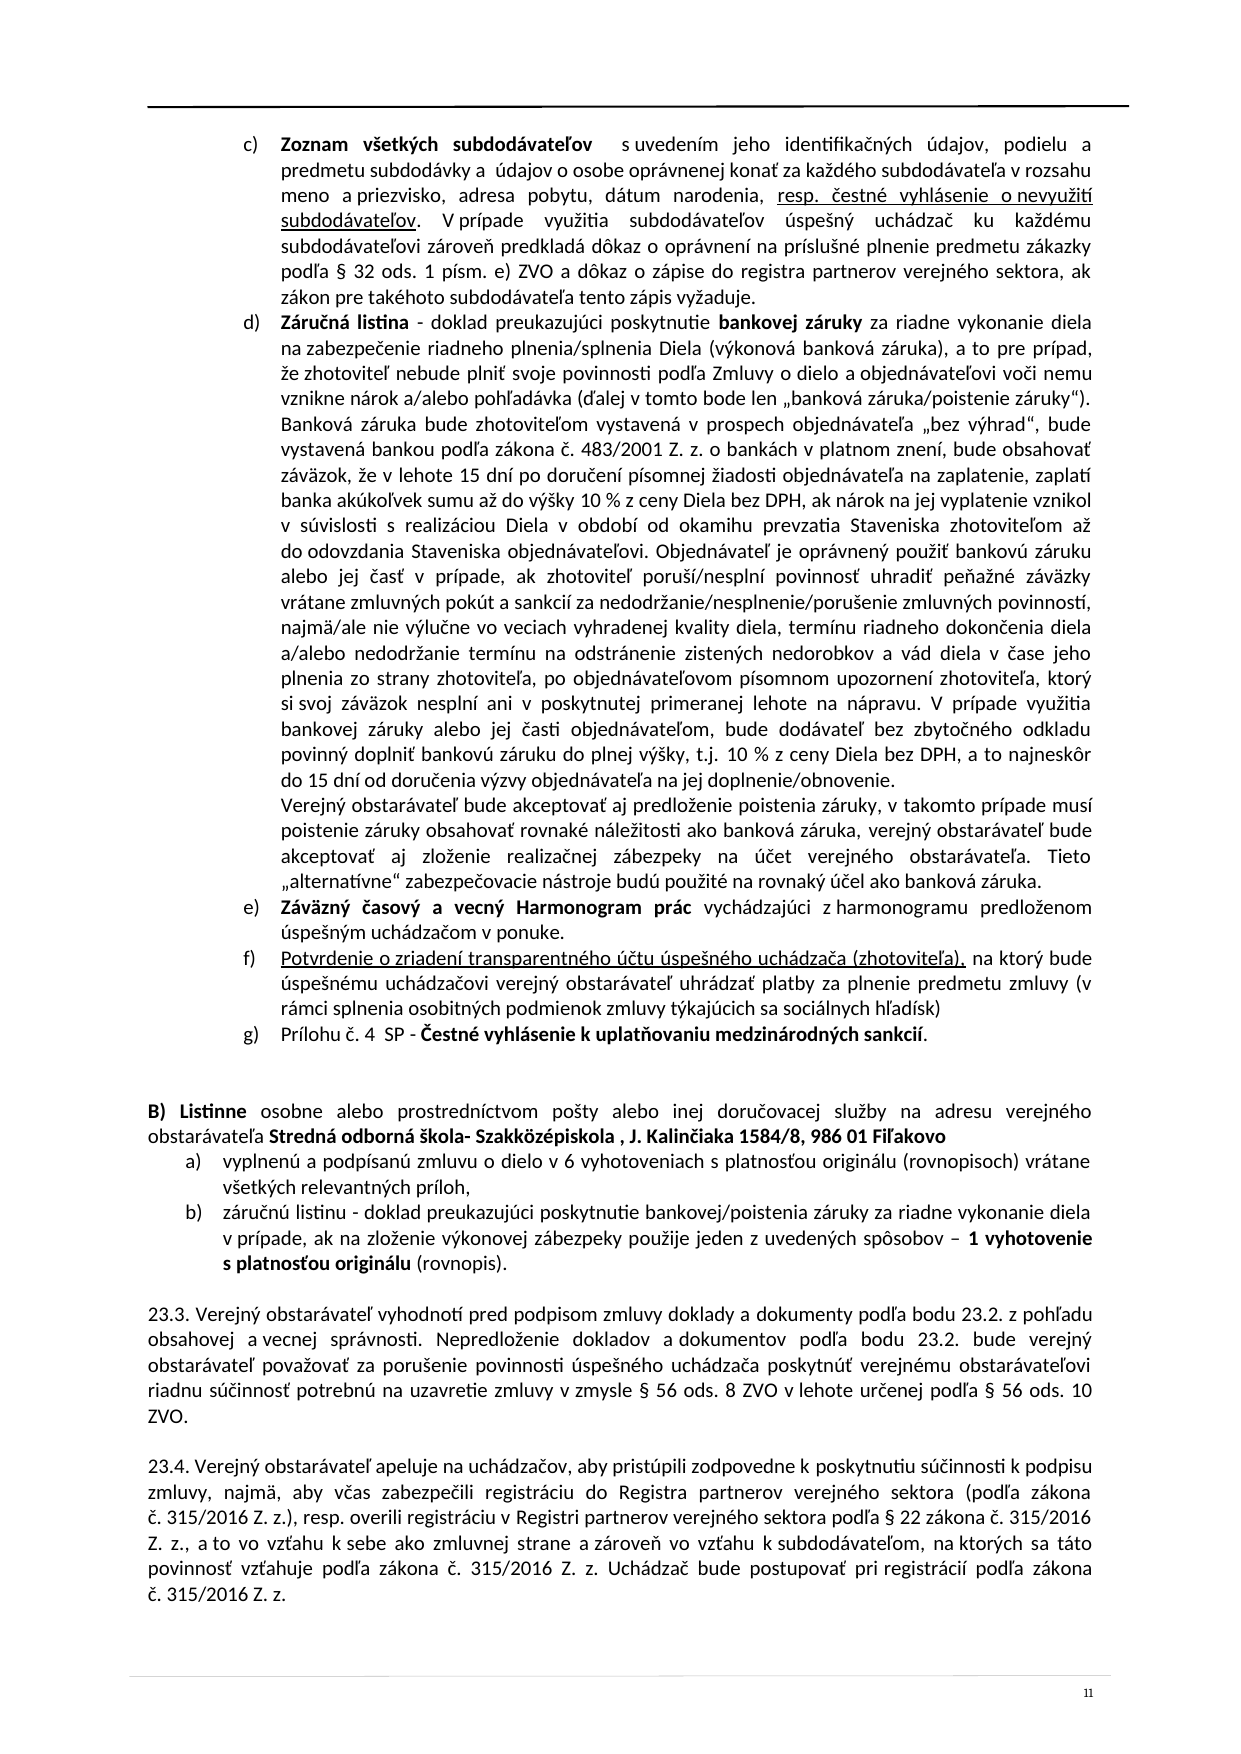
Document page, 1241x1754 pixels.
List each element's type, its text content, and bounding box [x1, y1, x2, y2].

list Prílohu č. 4 SP - Čestné vyhlásenie k uplatňovaniu medzinárodných sankcií. [243, 1021, 1092, 1046]
text 23.3. Verejný obstarávateľ vyhodnotí pred podpisom zmluvy doklady a dokumenty podľa bodu 23.2. z pohľadu obsahovej a vecnej správnosti. Nepredloženie dokladov a dokumentov podľa bodu 23.2. bude verejný obstarávateľ považovať za porušenie povinnosti úspešného uchádzača poskytnúť verejnému obstarávateľovi riadnu súčinnosť potrebnú na uzavretie zmluvy v zmysle § 56 ods. 8 ZVO v lehote určenej podľa § 56 ods. 10 ZVO. [148, 1301, 1092, 1428]
list Potvrdenie o zriadení transparentného účtu úspešného uchádzača (zhotoviteľa), na ktorý bude úspešnému uchádzačovi verejný obstarávateľ uhrádzať platby za plnenie predmetu zmluvy (v rámci splnenia osobitných podmienok zmluvy týkajúcich sa sociálnych hľadísk) [243, 945, 1092, 1021]
list vyplnenú a podpísanú zmluvu o dielo v 6 vyhotoveniach s platnosťou originálu (rovnopisoch) vrátane všetkých relevantných príloh, [185, 1149, 1092, 1199]
text 23.4. Verejný obstarávateľ apeluje na uchádzačov, aby pristúpili zodpovedne k poskytnutiu súčinnosti k podpisu zmluvy, najmä, aby včas zabezpečili registráciu do Registra partnerov verejného sektora (podľa zákona č. 315/2016 Z. z.), resp. overili registráciu v Registri partnerov verejného sektora podľa § 22 zákona č. 315/2016 Z. z., a to vo vzťahu k sebe ako zmluvnej strane a zároveň vo vzťahu k subdodávateľom, na ktorých sa táto povinnosť vzťahuje podľa zákona č. 315/2016 Z. z. Uchádzač bude postupovať pri registrácií podľa zákona č. 315/2016 Z. z. [148, 1454, 1092, 1606]
text B) Listinne osobne alebo prostredníctvom pošty alebo inej doručovacej služby na adresu verejného obstarávateľa Stredná odborná škola- Szakközépiskola , J. Kalinčiaka 1584/8, 986 01 Fiľakovo [148, 1098, 1092, 1149]
text Verejný obstarávateľ bude akceptovať aj predloženie poistenia záruky, v takomto prípade musí poistenie záruky obsahovať rovnaké náležitosti ako banková záruka, verejný obstarávateľ bude akceptovať aj zloženie realizačnej zábezpeky na účet verejného obstarávateľa. Tieto „alternatívne“ zabezpečovacie nástroje budú použité na rovnaký účel ako banková záruka. [281, 792, 1092, 894]
list Zoznam všetkých subdodávateľov s uvedením jeho identifikačných údajov, podielu a predmetu subdodávky a údajov o osobe oprávnenej konať za každého subdodávateľa v rozsahu meno a priezvisko, adresa pobytu, dátum narodenia, resp. čestné vyhlásenie o nevyužití subdodávateľov. V prípade využitia subdodávateľov úspešný uchádzač ku každému subdodávateľovi zároveň predkladá dôkaz o oprávnení na príslušné plnenie predmetu zákazky podľa § 32 ods. 1 písm. e) ZVO a dôkaz o zápise do registra partnerov verejného sektora, ak zákon pre takéhoto subdodávateľa tento zápis vyžaduje. [243, 131, 1092, 309]
list Záväzný časový a vecný Harmonogram prác vychádzajúci z harmonogramu predloženom úspešným uchádzačom v ponuke. [243, 894, 1092, 945]
list záručnú listinu - doklad preukazujúci poskytnutie bankovej/poistenia záruky za riadne vykonanie diela v prípade, ak na zloženie výkonovej zábezpeky použije jeden z uvedených spôsobov – 1 vyhotovenie s platnosťou originálu (rovnopis). [185, 1199, 1092, 1276]
list Záručná listina - doklad preukazujúci poskytnutie bankovej záruky za riadne vykonanie diela na zabezpečenie riadneho plnenia/splnenia Diela (výkonová banková záruka), a to pre prípad, že zhotoviteľ nebude plniť svoje povinnosti podľa Zmluvy o dielo a objednávateľovi voči nemu vznikne nárok a/alebo pohľadávka (ďalej v tomto bode len „banková záruka/poistenie záruky“). Banková záruka bude zhotoviteľom vystavená v prospech objednávateľa „bez výhrad“, bude vystavená bankou podľa zákona č. 483/2001 Z. z. o bankách v platnom znení, bude obsahovať záväzok, že v lehote 15 dní po doručení písomnej žiadosti objednávateľa na zaplatenie, zaplatí banka akúkoľvek sumu až do výšky 10 % z ceny Diela bez DPH, ak nárok na jej vyplatenie vznikol v súvislosti s realizáciou Diela v období od okamihu prevzatia Staveniska zhotoviteľom až do odovzdania Staveniska objednávateľovi. Objednávateľ je oprávnený použiť bankovú záruku alebo jej časť v prípade, ak zhotoviteľ poruší/nesplní povinnosť uhradiť peňažné záväzky vrátane zmluvných pokút a sankcií za nedodržanie/nesplnenie/porušenie zmluvných povinností, najmä/ale nie výlučne vo veciach vyhradenej kvality diela, termínu riadneho dokončenia diela a/alebo nedodržanie termínu na odstránenie zistených nedorobkov a vád diela v čase jeho plnenia zo strany zhotoviteľa, po objednávateľovom písomnom upozornení zhotoviteľa, ktorý si svoj záväzok nesplní ani v poskytnutej primeranej lehote na nápravu. V prípade využitia bankovej záruky alebo jej časti objednávateľom, bude dodávateľ bez zbytočného odkladu povinný doplniť bankovú záruku do plnej výšky, t.j. 10 % z ceny Diela bez DPH, a to najneskôr do 15 dní od doručenia výzvy objednávateľa na jej doplnenie/obnovenie. [243, 309, 1092, 792]
